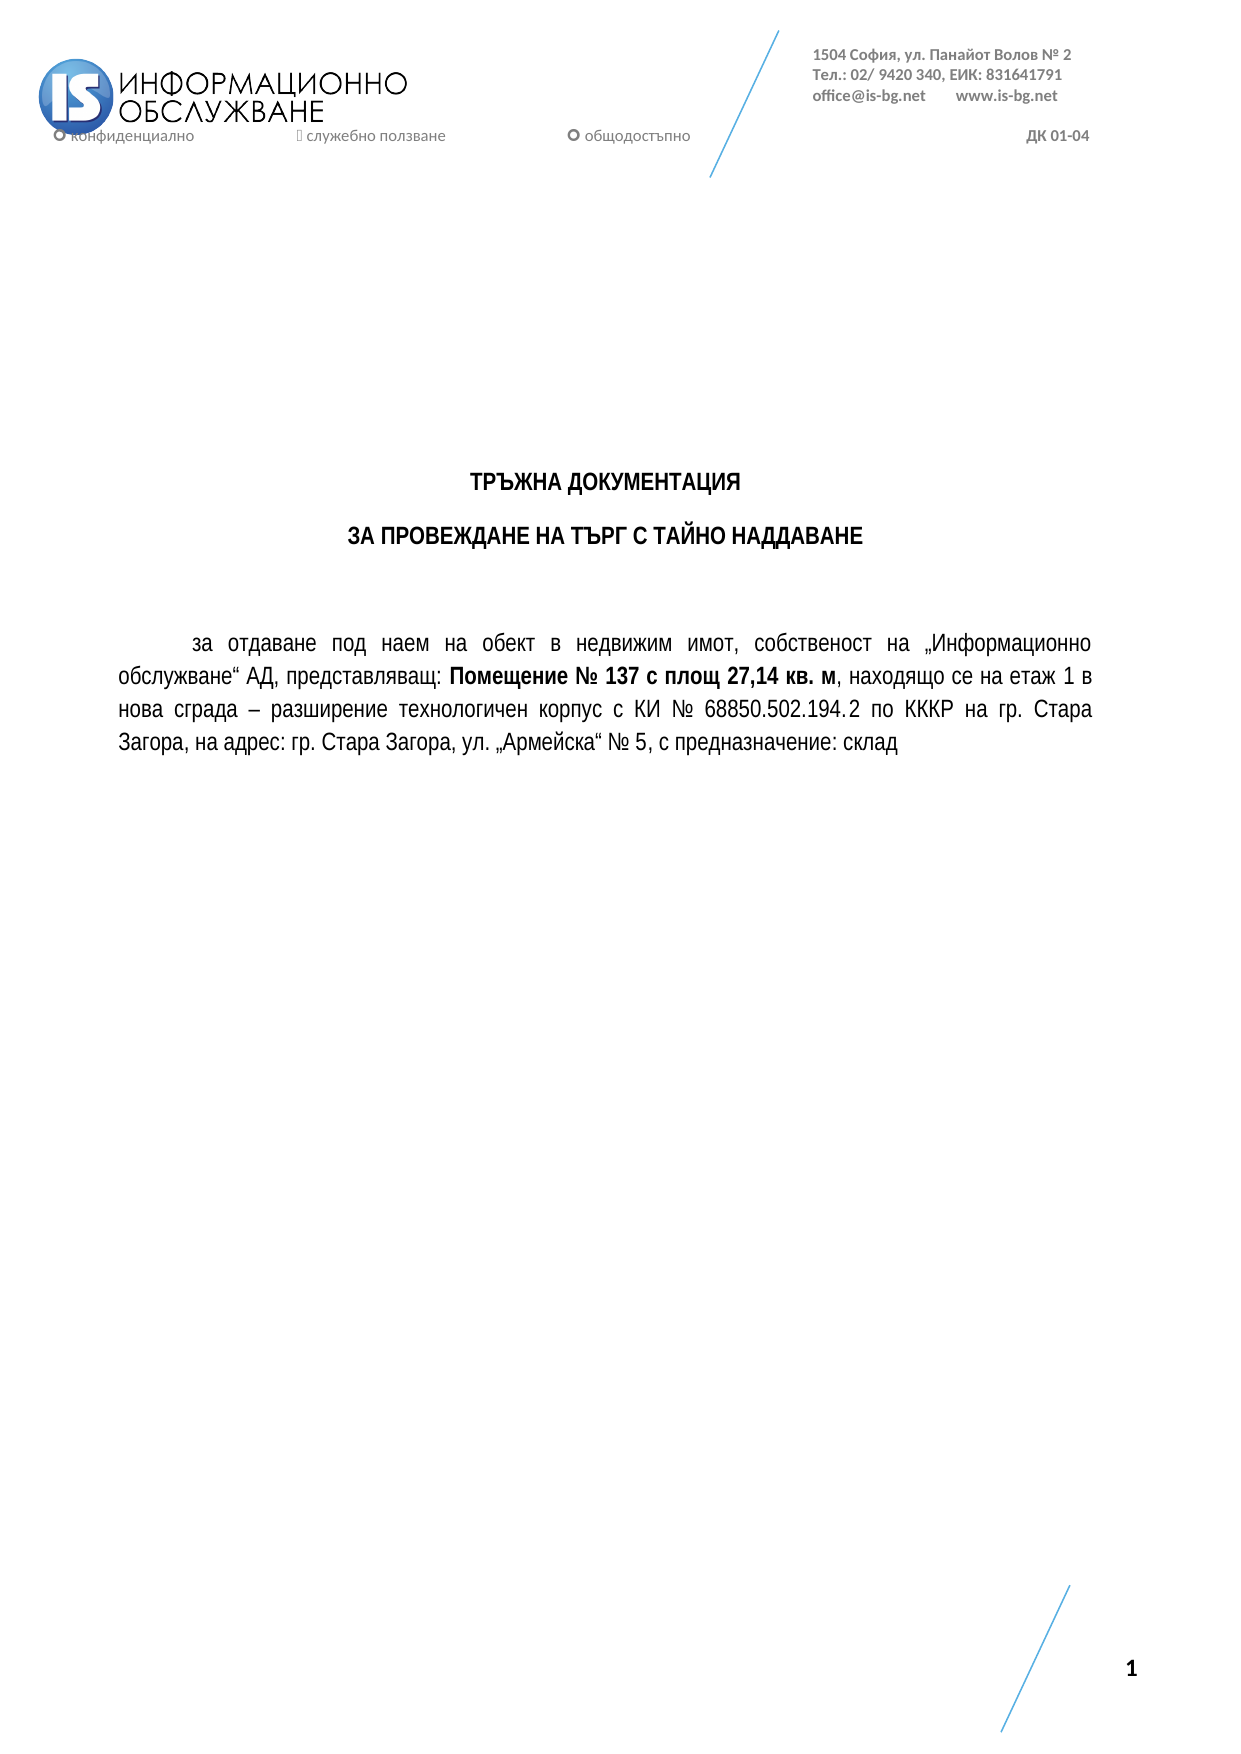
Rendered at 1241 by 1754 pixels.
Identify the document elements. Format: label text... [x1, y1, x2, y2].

text ТРЪЖНА ДОКУМЕНТАЦИЯ [118, 467, 1093, 496]
text за отдаване под наем на обект в недвижим имот, собственост на „Информационно обслужване“ АД, представляващ: Помещение № 137 с площ 27,14 кв. м, находящо се на етаж 1 в нова сграда – разширение технологичен корпус с КИ № 68850.502.194.2 по КККР на гр. Стара Загора, на адрес: гр. Стара Загора, ул. „Армейска“ № 5, с предназначение: склад [118, 628, 1093, 756]
picture [30, 52, 417, 148]
text ЗА ПРОВЕЖДАНЕ НА ТЪРГ С ТАЙНО НАДДАВАНЕ [118, 521, 1093, 549]
